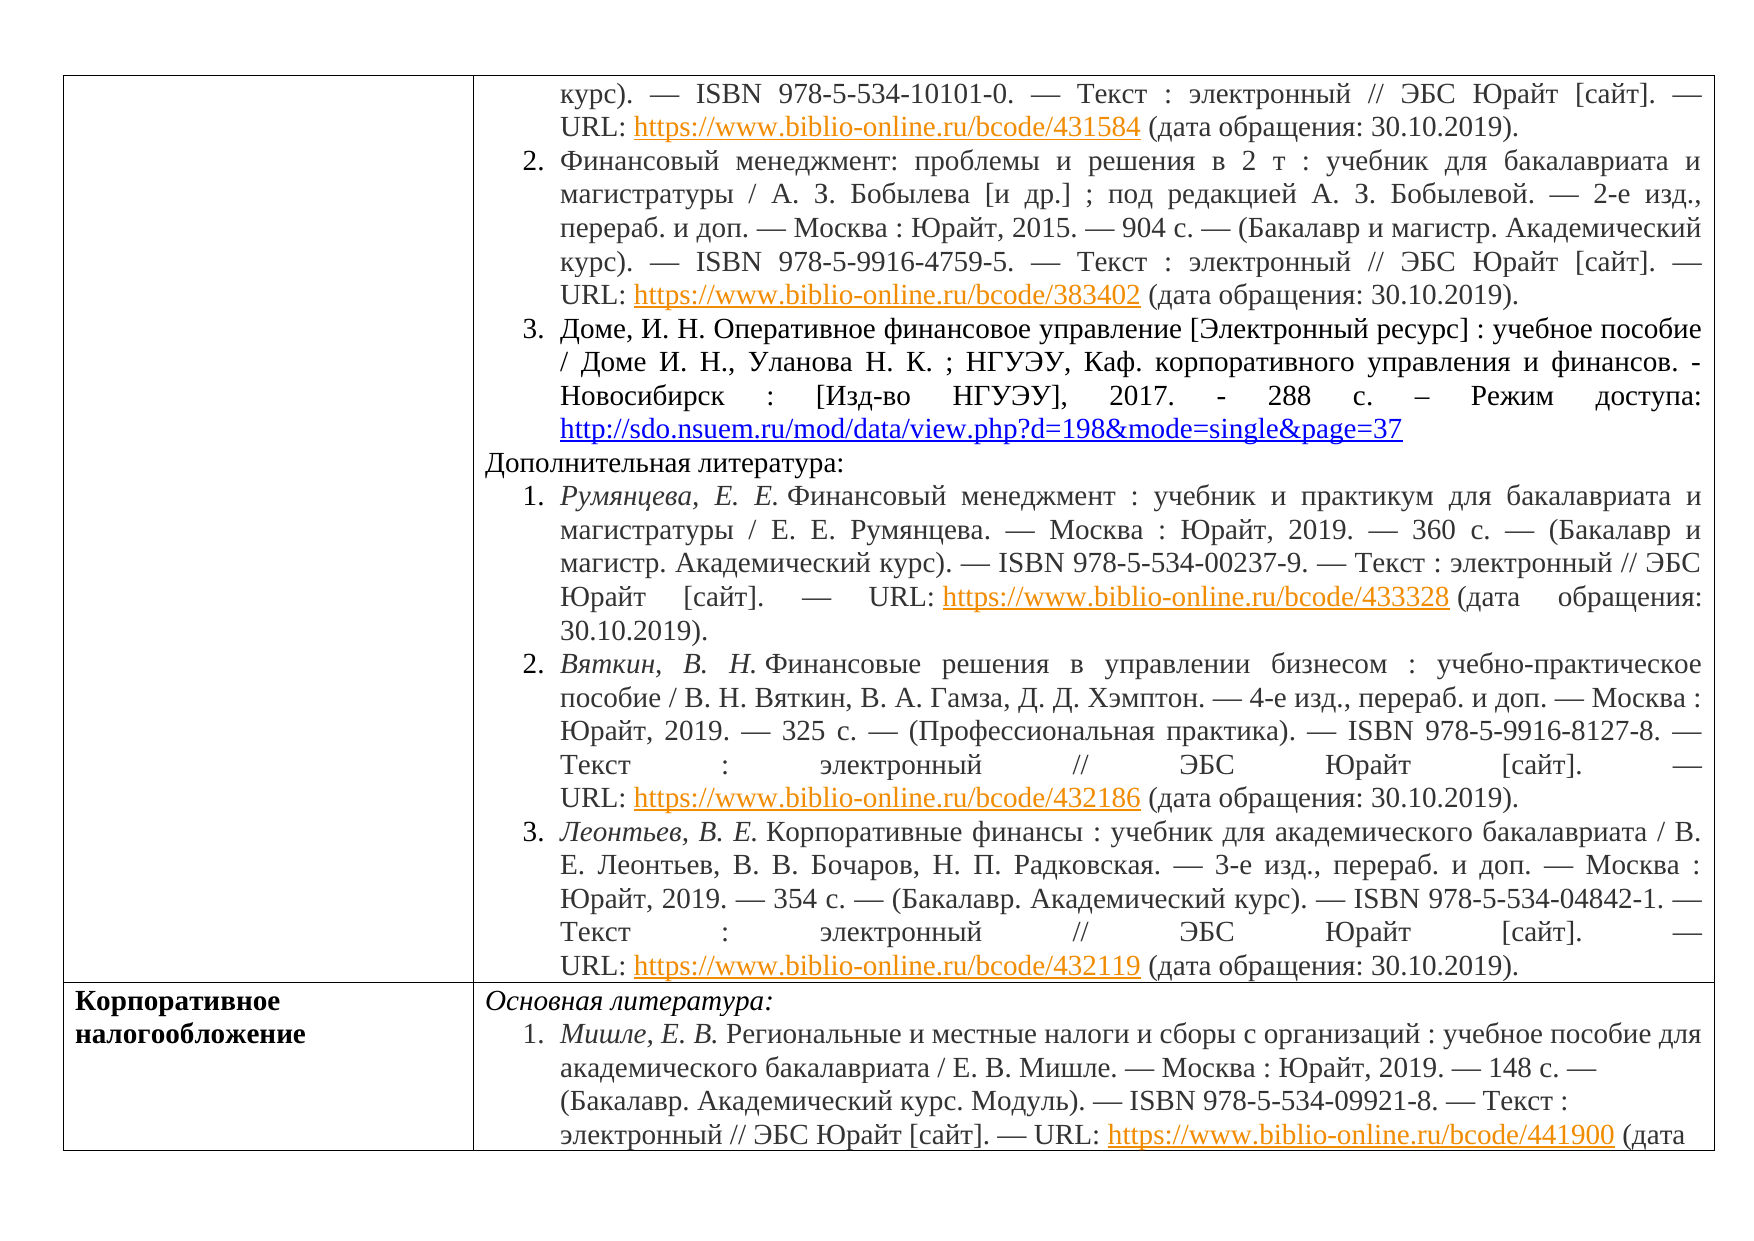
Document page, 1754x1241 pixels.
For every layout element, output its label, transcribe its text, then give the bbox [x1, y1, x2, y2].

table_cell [474, 76, 1714, 982]
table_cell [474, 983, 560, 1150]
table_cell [64, 983, 473, 1150]
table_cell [64, 76, 473, 982]
